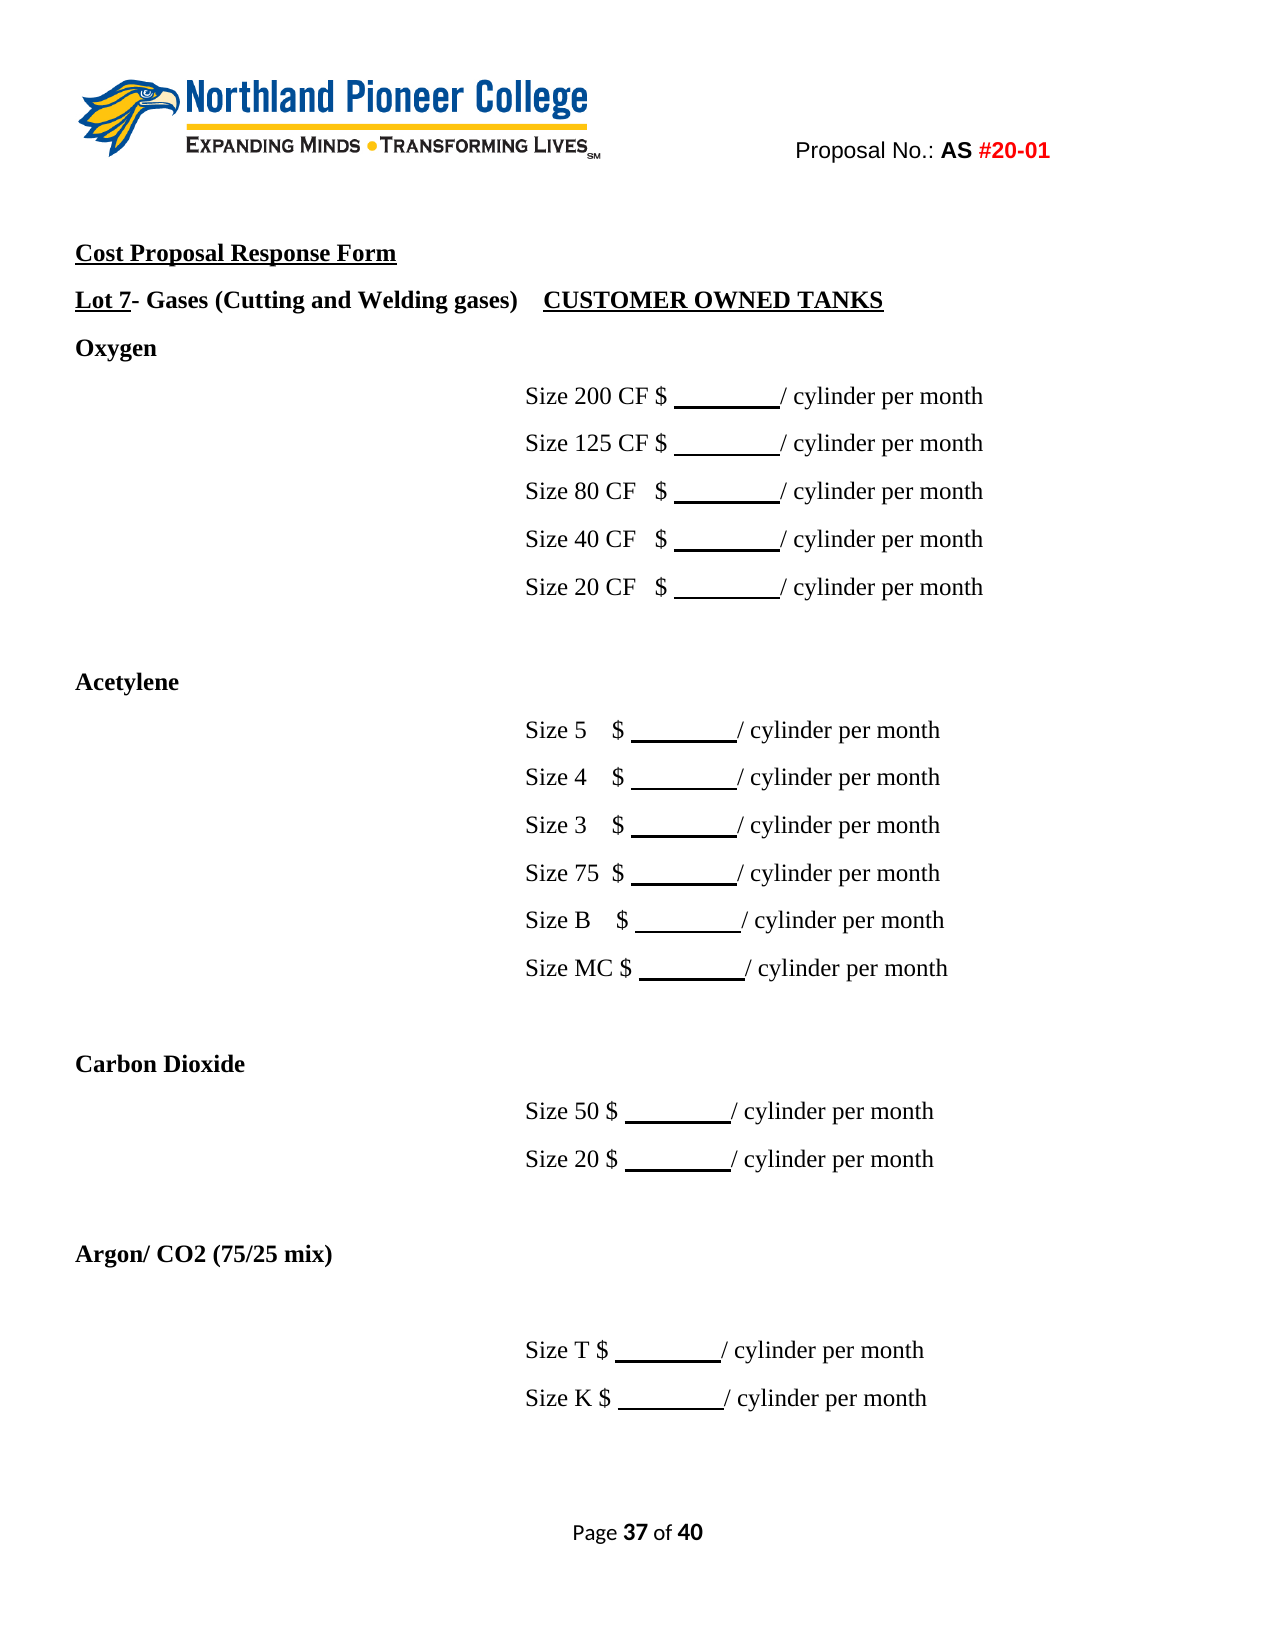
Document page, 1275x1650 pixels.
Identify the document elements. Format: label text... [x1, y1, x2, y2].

text Size 20 CF $ / cylinder per month [450, 572, 1200, 600]
text Size 4 $ / cylinder per month [450, 762, 1200, 791]
text Carbon Dioxide [75, 1049, 1200, 1077]
text Size T $ / cylinder per month [525, 1335, 1200, 1364]
text Size 20 $ / cylinder per month [525, 1144, 1200, 1173]
text Oxygen [75, 333, 1200, 362]
text Size 3 $ / cylinder per month [525, 810, 1200, 839]
text Size 50 $ / cylinder per month [525, 1096, 1200, 1125]
text Size 5 $ / cylinder per month [450, 715, 1200, 743]
text Size 125 CF $ / cylinder per month [450, 428, 1200, 457]
text Argon/ CO2 (75/25 mix) [75, 1239, 1200, 1268]
text Lot 7- Gases (Cutting and Welding gases) CUSTOMER OWNED TANKS [75, 285, 1200, 314]
picture [75, 75, 603, 159]
text Acetylene [75, 667, 1200, 696]
text Size 75 $ / cylinder per month [525, 858, 1200, 887]
text Size 40 CF $ / cylinder per month [450, 524, 1200, 553]
text Size MC $ / cylinder per month [525, 953, 1200, 982]
text Cost Proposal Response Form [75, 238, 1200, 266]
text Size B $ / cylinder per month [525, 906, 1200, 934]
text Size 200 CF $ / cylinder per month [450, 381, 1200, 409]
text Size K $ / cylinder per month [525, 1383, 1200, 1411]
text Size 80 CF $ / cylinder per month [450, 476, 1200, 505]
